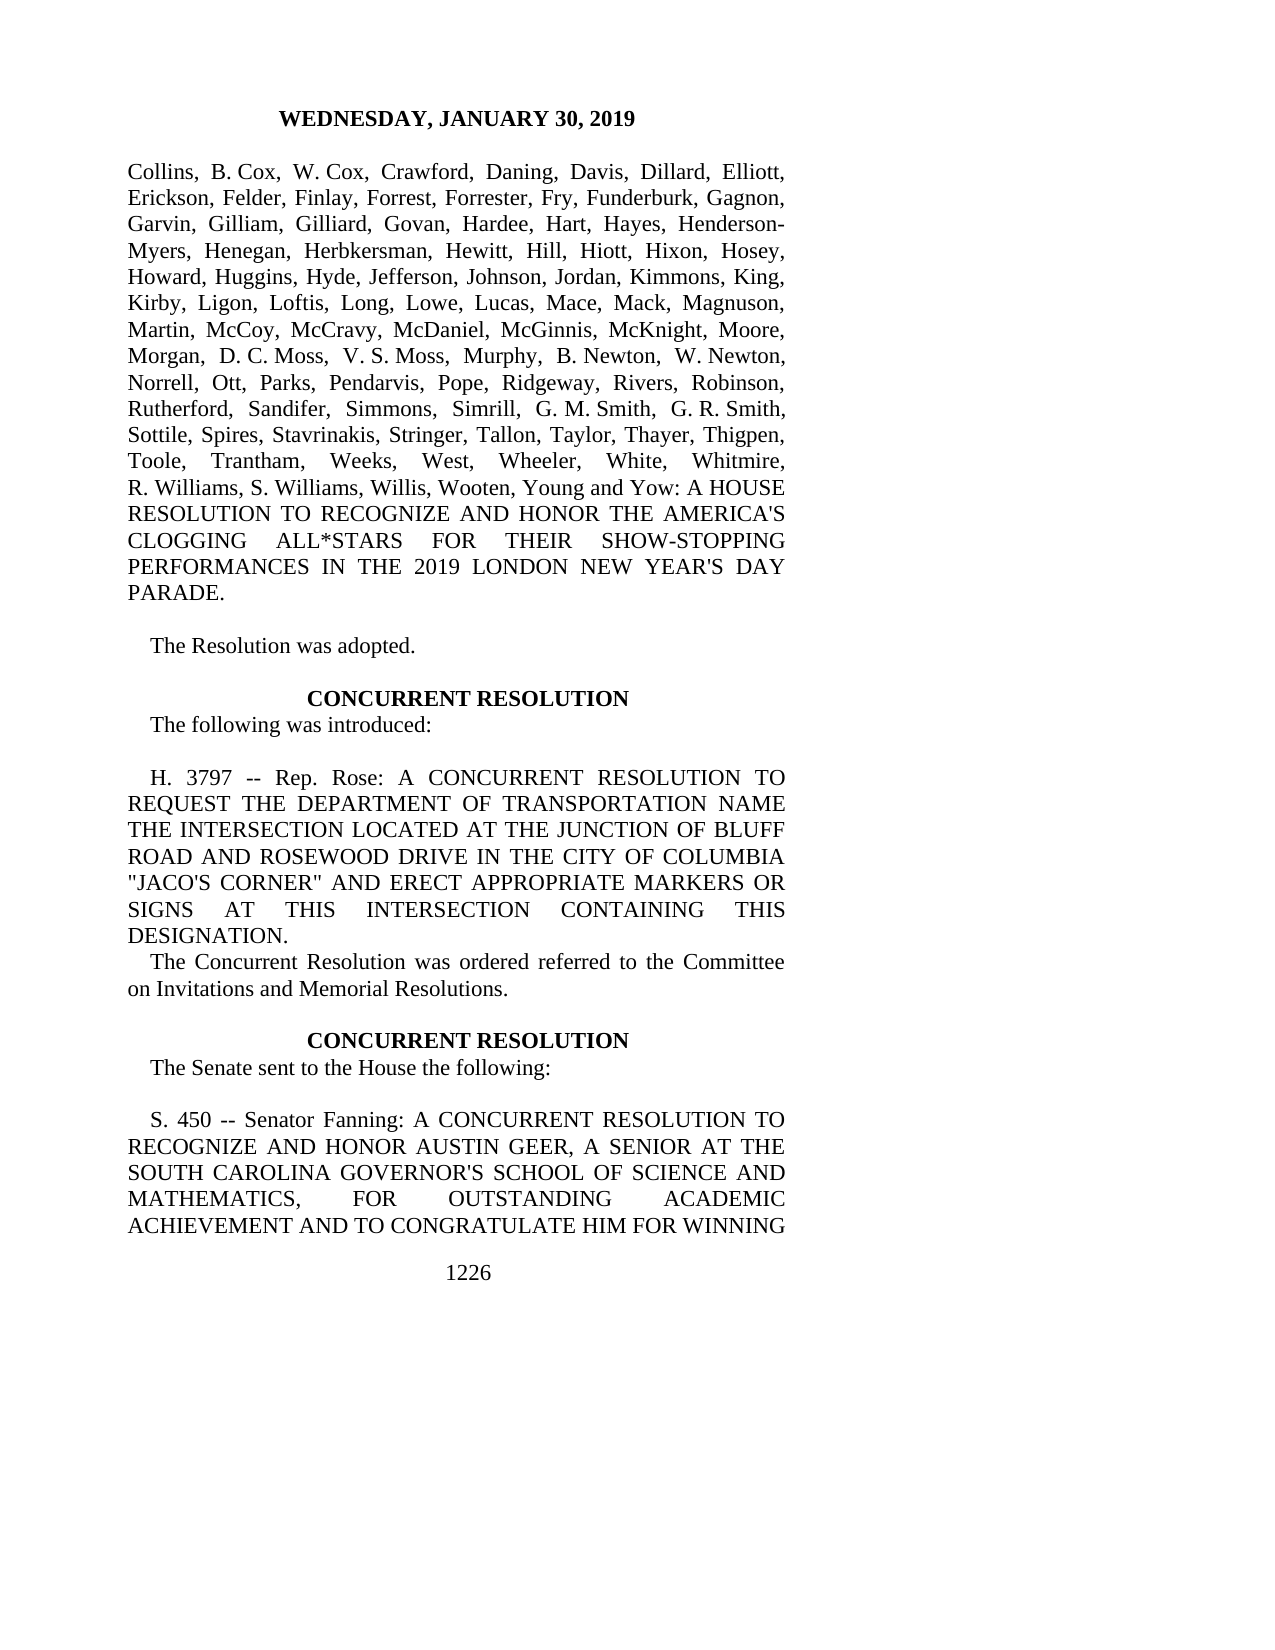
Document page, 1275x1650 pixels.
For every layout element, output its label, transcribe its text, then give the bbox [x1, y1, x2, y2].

text CONCURRENT RESOLUTION [127, 1027, 786, 1054]
text CONCURRENT RESOLUTION [127, 685, 786, 711]
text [127, 158, 786, 606]
text The Senate sent to the House the following: [127, 1054, 786, 1080]
text The following was introduced: [127, 711, 786, 737]
text The Resolution was adopted. [127, 632, 786, 658]
text The Concurrent Resolution was ordered referred to the Committee on Invitations and Memorial Resolutions. [127, 948, 786, 1001]
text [127, 1106, 786, 1238]
text H. 3797 -- Rep. Rose: A CONCURRENT RESOLUTION TO REQUEST THE DEPARTMENT OF TRANSPORTATION NAME THE INTERSECTION LOCATED AT THE JUNCTION OF BLUFF ROAD AND ROSEWOOD DRIVE IN THE CITY OF COLUMBIA "JACO'S CORNER" AND ERECT APPROPRIATE MARKERS OR SIGNS AT THIS INTERSECTION CONTAINING THIS DESIGNATION. [127, 764, 786, 948]
